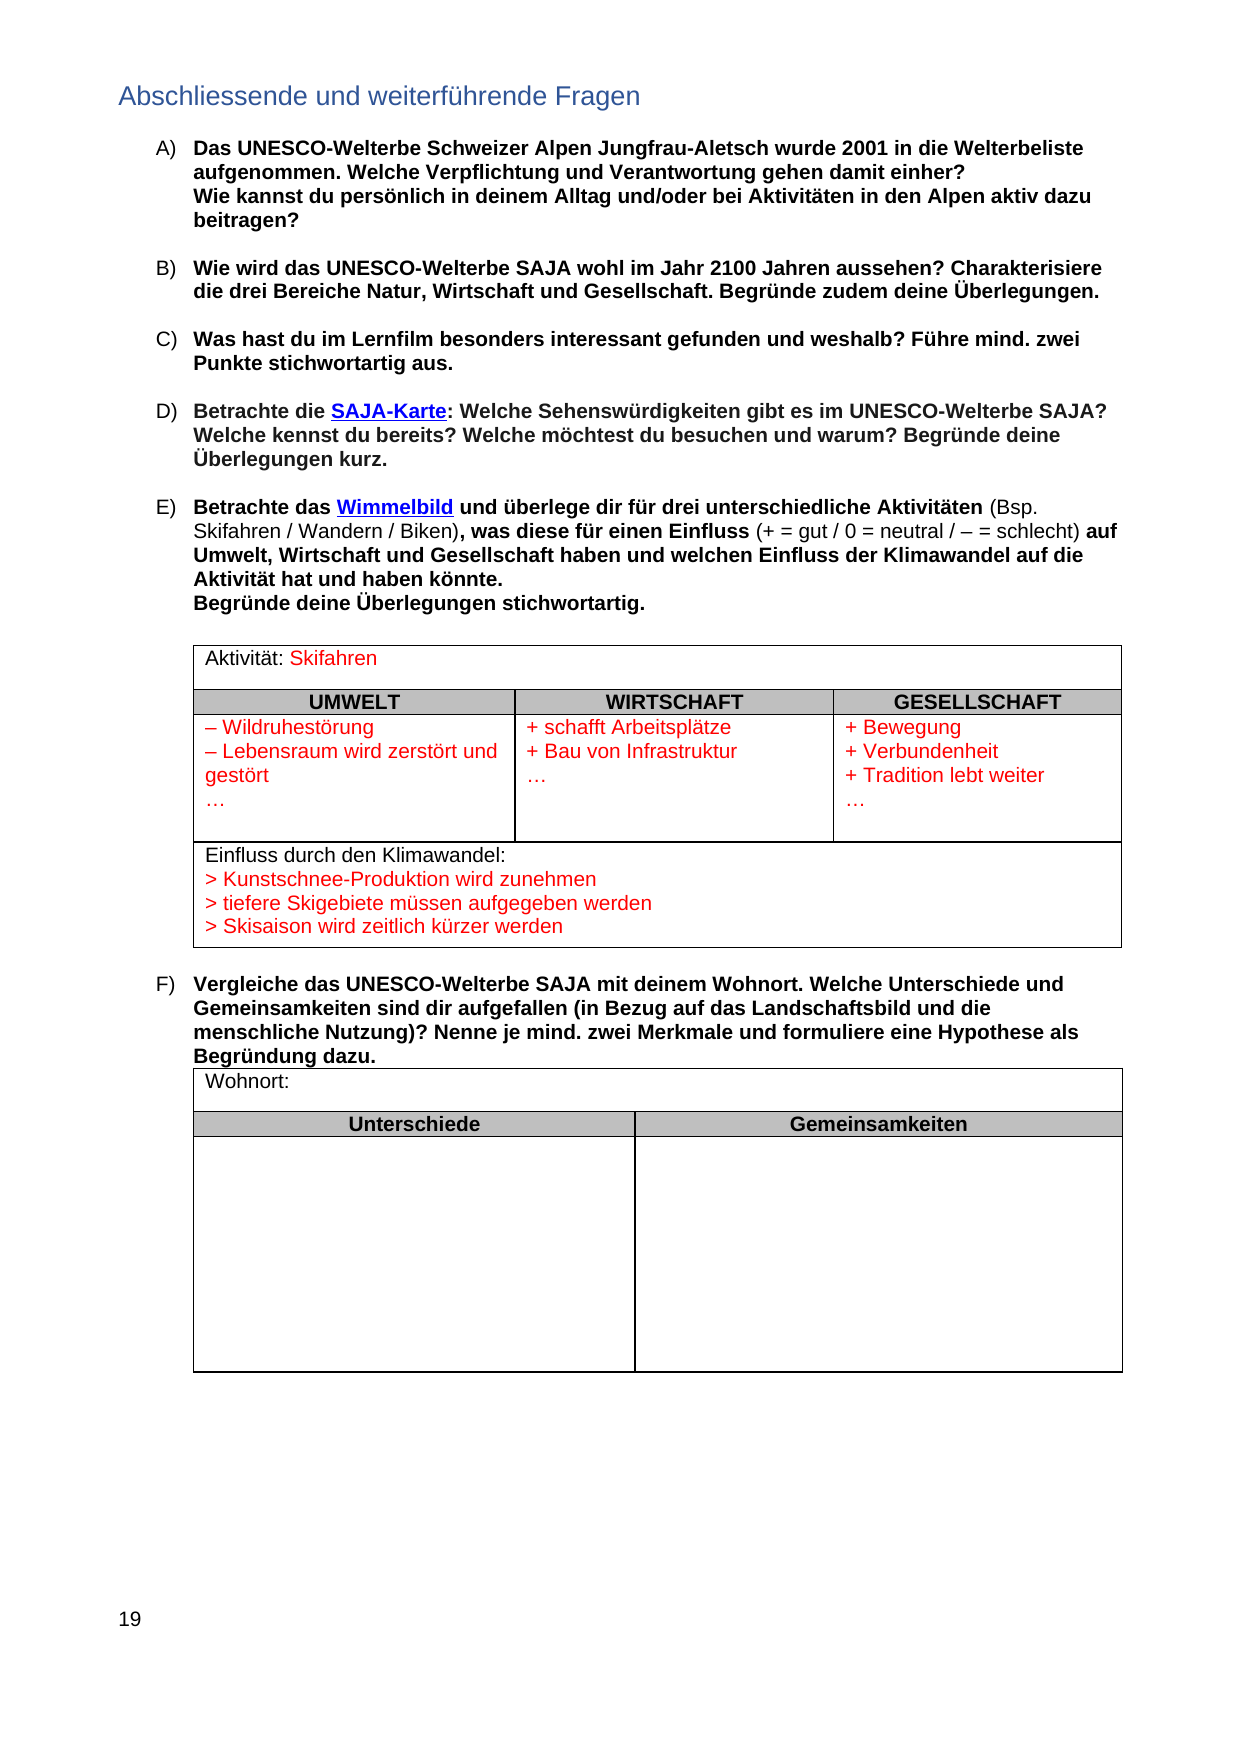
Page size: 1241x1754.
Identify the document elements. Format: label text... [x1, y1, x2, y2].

table_cell – Wildruhestörung – Lebensraum wird zerstört und gestört … [194, 715, 514, 841]
table_cell + Bewegung + Verbundenheit + Tradition lebt weiter … [834, 715, 1121, 841]
list Das UNESCO-Welterbe Schweizer Alpen Jungfrau-Aletsch wurde 2001 in die Welterbeliste aufgenommen. Welche Verpflichtung und Verantwortung gehen damit einher? Wie kannst du persönlich in deinem Alltag und/oder bei Aktivitäten in den Alpen aktiv dazu beitragen? [156, 136, 1122, 231]
list Begründe deine Überlegungen stichwortartig. [193, 591, 1122, 645]
list Was hast du im Lernfilm besonders interessant gefunden und weshalb? Führe mind. zwei Punkte stichwortartig aus. [156, 327, 1122, 375]
table_cell Einfluss durch den Klimawandel: > Kunstschnee-Produktion wird zunehmen > tiefere Skigebiete müssen aufgegeben werden > Skisaison wird zeitlich kürzer werden [194, 843, 1121, 947]
table_cell GESELLSCHAFT [834, 690, 1121, 714]
table_header Aktivität: Skifahren [194, 646, 1121, 689]
subtitle Abschliessende und weiterführende Fragen [118, 80, 1122, 112]
table_cell Gemeinsamkeiten [636, 1112, 1122, 1136]
list Wie wird das UNESCO-Welterbe SAJA wohl im Jahr 2100 Jahren aussehen? Charakterisiere die drei Bereiche Natur, Wirtschaft und Gesellschaft. Begründe zudem deine Überlegungen. [156, 255, 1122, 303]
list Betrachte das Wimmelbild und überlege dir für drei unterschiedliche Aktivitäten (Bsp. Skifahren / Wandern / Biken), was diese für einen Einfluss (+ = gut / 0 = neutral / – = schlecht) auf Umwelt, Wirtschaft und Gesellschaft haben und welchen Einfluss der Klimawandel auf die Aktivität hat und haben könnte. [156, 495, 1122, 591]
table_cell [194, 1137, 634, 1371]
table_cell UMWELT [194, 690, 514, 714]
table_cell + schafft Arbeitsplätze + Bau von Infrastruktur … [516, 715, 833, 841]
table_cell [636, 1137, 1122, 1371]
list Vergleiche das UNESCO-Welterbe SAJA mit deinem Wohnort. Welche Unterschiede und Gemeinsamkeiten sind dir aufgefallen (in Bezug auf das Landschaftsbild und die menschliche Nutzung)? Nenne je mind. zwei Merkmale und formuliere eine Hypothese als Begründung dazu. [156, 972, 1122, 1067]
list Betrachte die SAJA-Karte: Welche Sehenswürdigkeiten gibt es im UNESCO-Welterbe SAJA? Welche kennst du bereits? Welche möchtest du besuchen und warum? Begründe deine Überlegungen kurz. [156, 399, 1122, 471]
table_cell Unterschiede [194, 1112, 634, 1136]
table_header Wohnort: [194, 1069, 1122, 1111]
table_cell WIRTSCHAFT [516, 690, 833, 714]
